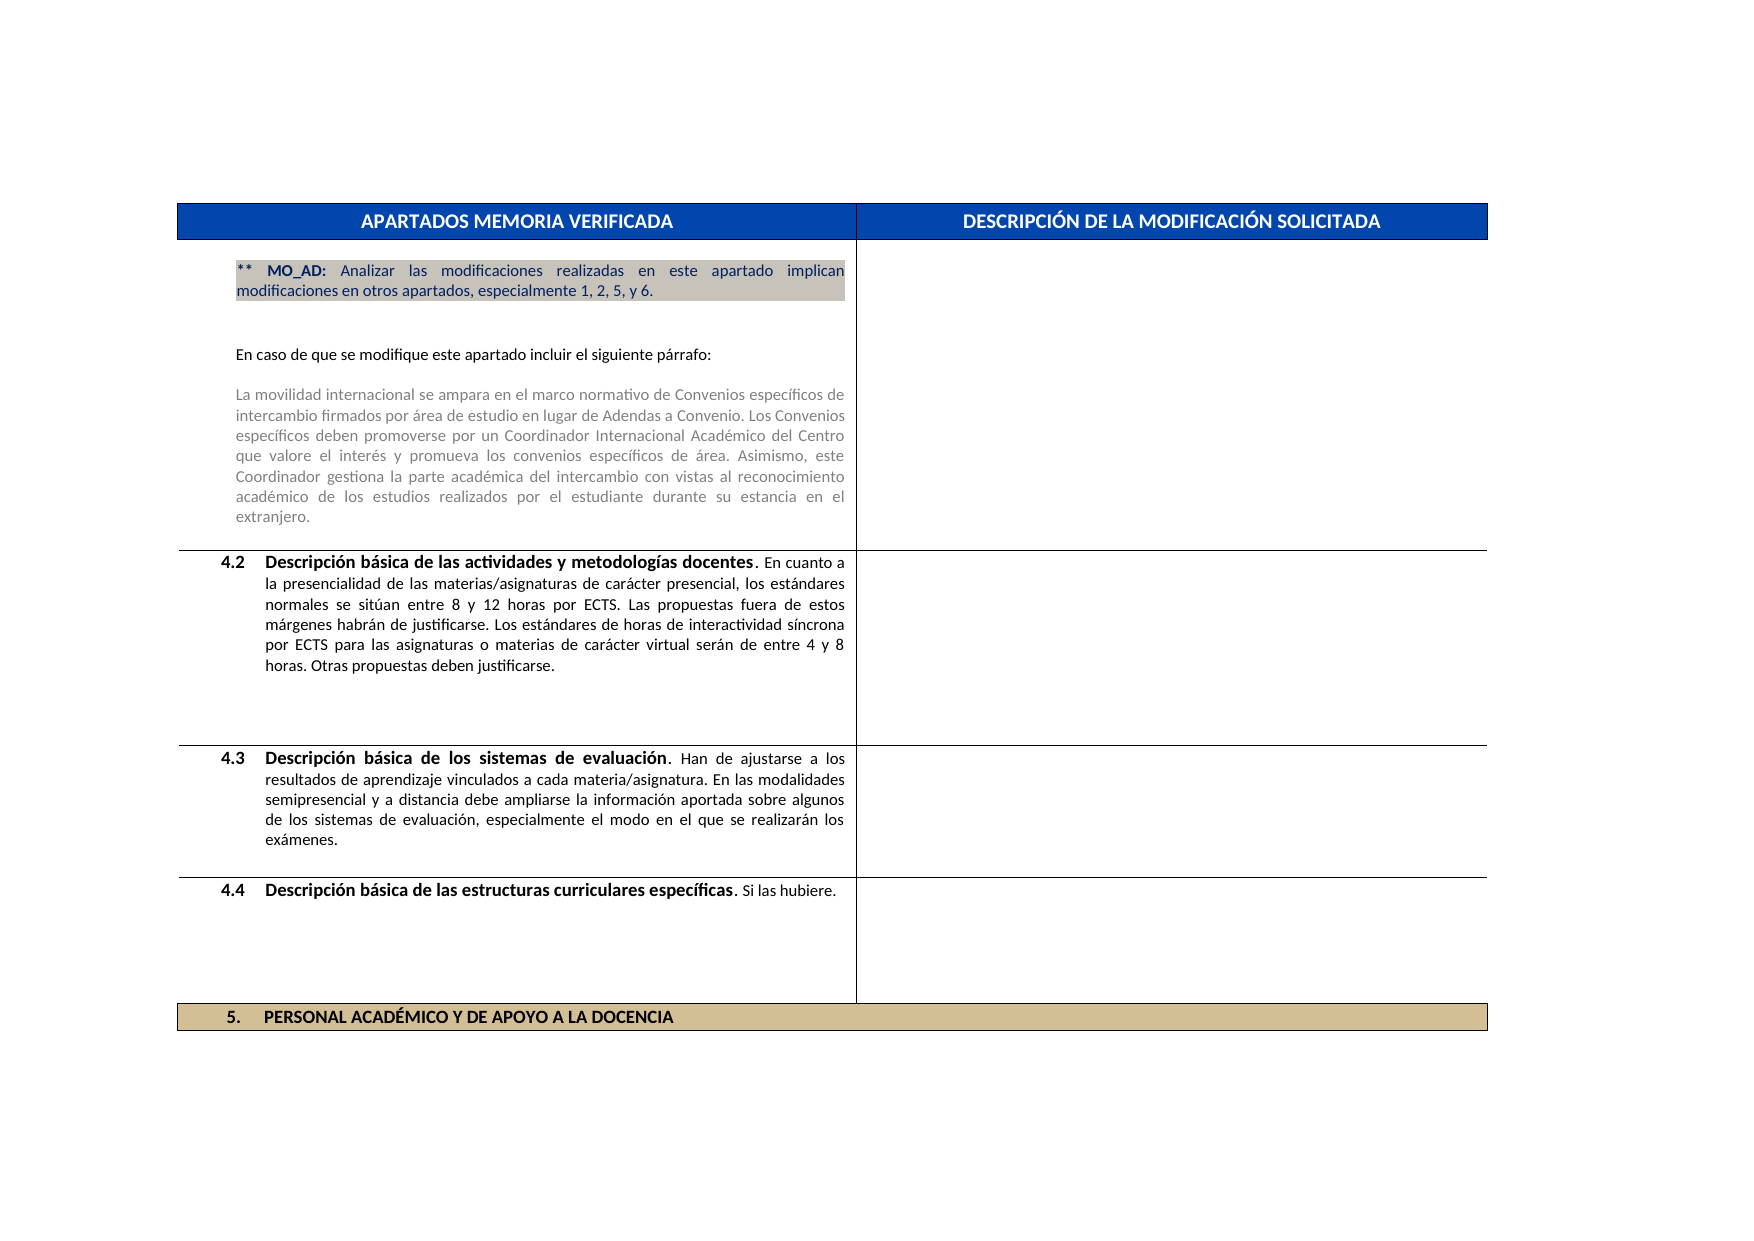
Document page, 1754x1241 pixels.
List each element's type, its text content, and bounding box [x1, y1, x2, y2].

table_cell [857, 550, 1488, 745]
table_header DESCRIPCIÓN DE LA MODIFICACIÓN SOLICITADA [857, 204, 1487, 239]
table_cell [857, 745, 1488, 877]
table_cell PERSONAL ACADÉMICO Y DE APOYO A LA DOCENCIA [178, 1004, 1487, 1030]
table_cell [857, 877, 1488, 1003]
table_cell Descripción básica de las estructuras curriculares específicas. Si las hubiere. [178, 878, 856, 1003]
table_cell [178, 240, 856, 550]
table_cell [857, 240, 1488, 550]
table_cell Descripción básica de los sistemas de evaluación. Han de ajustarse a los resultados de aprendizaje vinculados a cada materia/asignatura. En las modalidades semipresencial y a distancia debe ampliarse la información aportada sobre algunos de los sistemas de evaluación, especialmente el modo en el que se realizarán los exámenes. [178, 746, 856, 877]
table_header APARTADOS MEMORIA VERIFICADA [178, 204, 856, 239]
table_cell Descripción básica de las actividades y metodologías docentes. En cuanto a la presencialidad de las materias/asignaturas de carácter presencial, los estándares normales se sitúan entre 8 y 12 horas por ECTS. Las propuestas fuera de estos márgenes habrán de justificarse. Los estándares de horas de interactividad síncrona por ECTS para las asignaturas o materias de carácter virtual serán de entre 4 y 8 horas. Otras propuestas deben justificarse. [178, 551, 856, 745]
